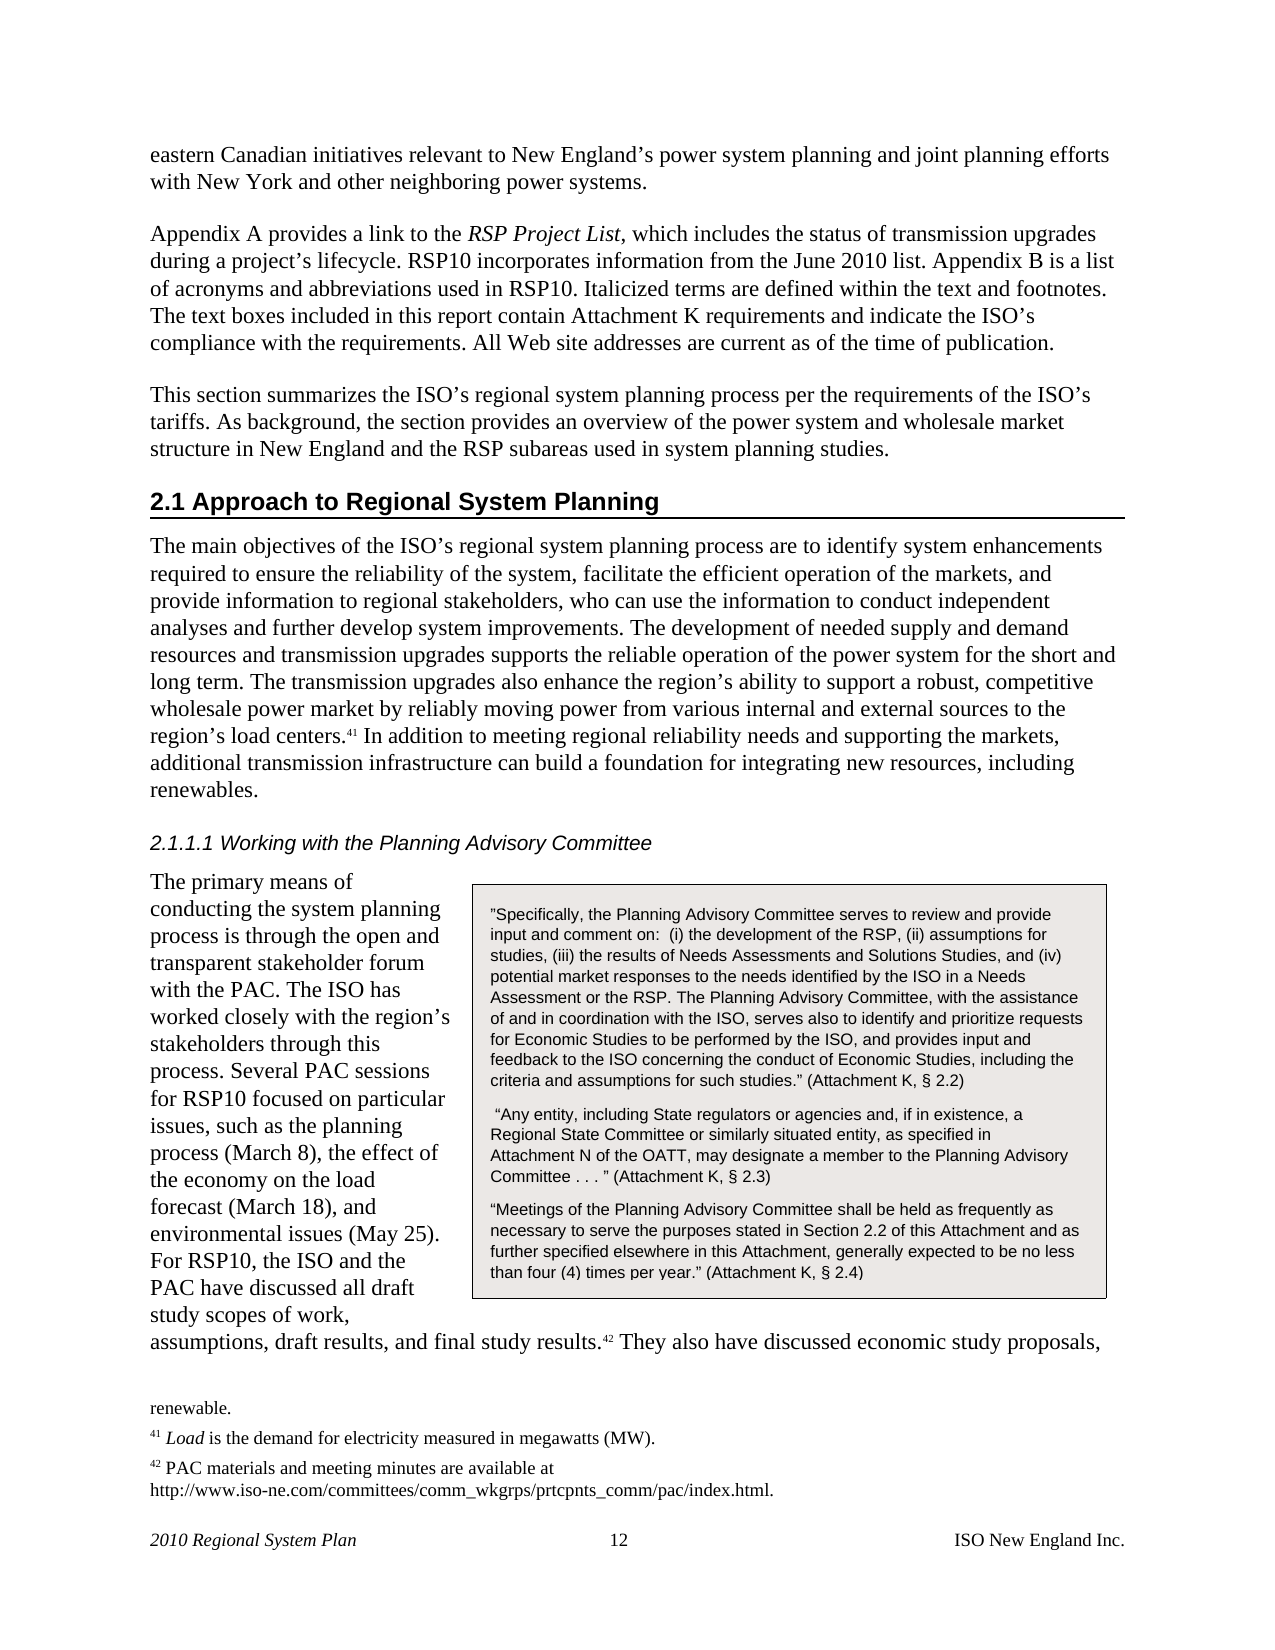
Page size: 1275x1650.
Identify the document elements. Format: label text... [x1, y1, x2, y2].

subtitle Working with the Planning Advisory Committee [150, 828, 1125, 855]
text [150, 867, 1125, 1355]
text RSP10 also summarizes information and activities concerning the status of the region’s fuel diversity; resource development and integration, including renewables, demand resources, and new technologies; environmental issues associated with power plant air emissions and water discharges; and the New England states’ energy-efficiency (EE) programs. The RSP also reports on state, regional, federal, and eastern Canadian initiatives relevant to New England’s power system planning and joint planning efforts with New York and other neighboring power systems. [150, 141, 1125, 195]
text The main objectives of the ISO’s regional system planning process are to identify system enhancements required to ensure the reliability of the system, facilitate the efficient operation of the markets, and provide information to regional stakeholders, who can use the information to conduct independent analyses and further develop system improvements. The development of needed supply and demand resources and transmission upgrades supports the reliable operation of the power system for the short and long term. The transmission upgrades also enhance the region’s ability to support a robust, competitive wholesale power market by reliably moving power from various internal and external sources to the region’s load centers. In addition to meeting regional reliability needs and supporting the markets, additional transmission infrastructure can build a foundation for integrating new resources, including renewables. [150, 532, 1125, 803]
subtitle Approach to Regional System Planning [150, 486, 1125, 517]
text Appendix A provides a link to the RSP Project List, which includes the status of transmission upgrades during a project’s lifecycle. RSP10 incorporates information from the June 2010 list. Appendix B is a list of acronyms and abbreviations used in RSP10. Italicized terms are defined within the text and footnotes. The text boxes included in this report contain Attachment K requirements and indicate the ISO’s compliance with the requirements. All Web site addresses are current as of the time of publication. [150, 220, 1125, 355]
list This section summarizes the ISO’s regional system planning process per the requirements of the ISO’s tariffs. As background, the section provides an overview of the power system and wholesale market structure in New England and the RSP subareas used in system planning studies. [150, 380, 1125, 461]
